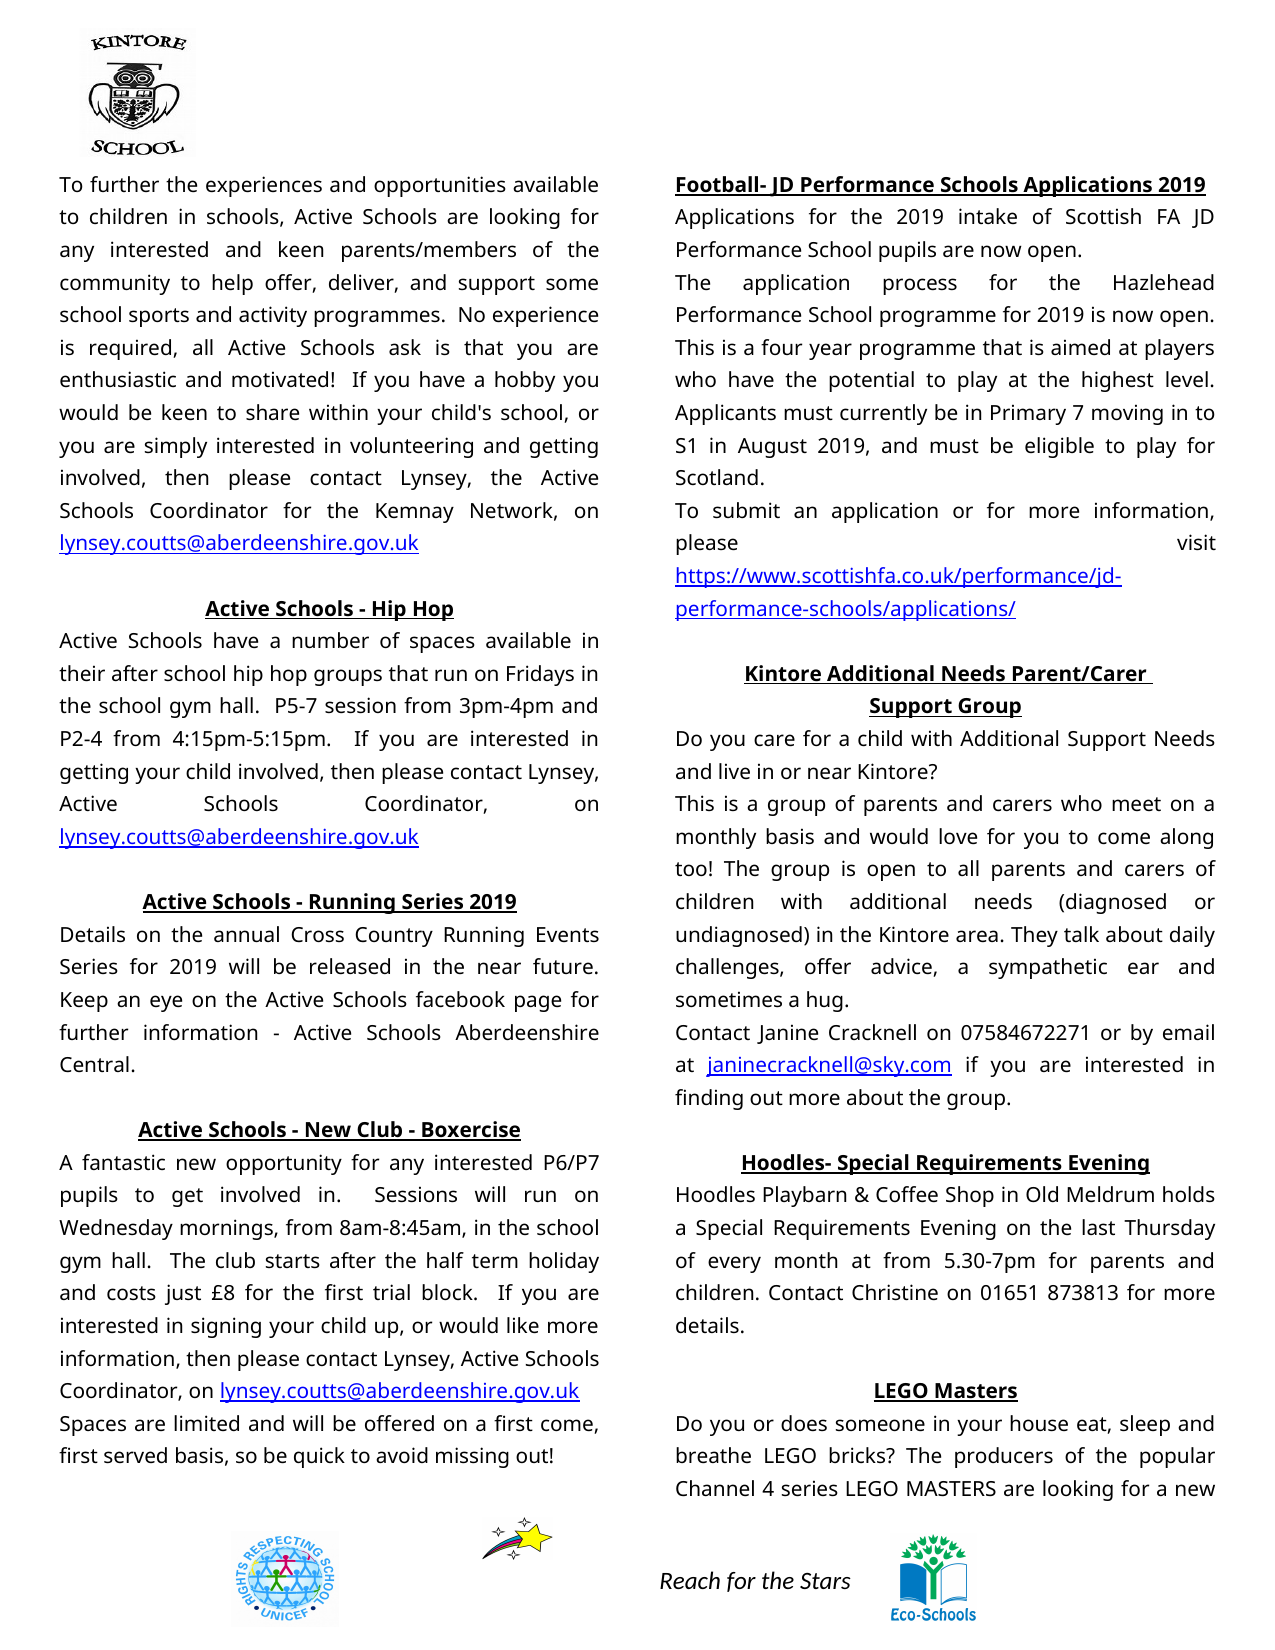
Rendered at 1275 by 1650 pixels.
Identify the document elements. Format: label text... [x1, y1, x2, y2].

text Hoodles Playbarn & Coffee Shop in Old Meldrum holds a Special Requirements Evening on the last Thursday of every month at from 5.30-7pm for parents and children. Contact Christine on 01651 873813 for more details. [675, 1181, 1216, 1339]
text Active Schools - New Club - Boxercise [59, 1115, 600, 1144]
text This is a group of parents and carers who meet on a monthly basis and would love for you to come along too! The group is open to all parents and carers of children with additional needs (diagnosed or undiagnosed) in the Kintore area. They talk about daily challenges, offer advice, a sympathetic ear and sometimes a hug. [675, 789, 1216, 1013]
text Applications for the 2019 intake of Scottish FA JD Performance School pupils are now open. [675, 202, 1216, 263]
text Hoodles- Special Requirements Evening [675, 1148, 1216, 1176]
text A fantastic new opportunity for any interested P6/P7 pupils to get involved in. Sessions will run on Wednesday mornings, from 8am-8:45am, in the school gym hall. The club starts after the half term holiday and costs just £8 for the first trial block. If you are interested in signing your child up, or would like more information, then please contact Lynsey, Active Schools Coordinator, on lynsey.coutts@aberdeenshire.gov.uk [59, 1148, 600, 1405]
text LEGO Masters [675, 1376, 1216, 1405]
text Active Schools - Hip Hop [59, 594, 600, 622]
text Do you care for a child with Additional Support Needs and live in or near Kintore? [675, 724, 1216, 785]
text To submit an application or for more information, please visit https://www.scottishfa.co.uk/performance/jd-performance-schools/applications/ [675, 496, 1216, 622]
text Kintore Additional Needs Parent/Carer [675, 659, 1216, 687]
text Contact Janine Cracknell on 07584672271 or by email at janinecracknell@sky.com if you are interested in finding out more about the group. [675, 1018, 1216, 1111]
text Support Group [675, 692, 1216, 720]
picture [79, 28, 196, 157]
text Details on the annual Cross Country Running Events Series for 2019 will be released in the near future. Keep an eye on the Active Schools facebook page for further information - Active Schools Aberdeenshire Central. [59, 920, 600, 1079]
picture [231, 1531, 339, 1627]
picture [890, 1533, 977, 1622]
text The application process for the Hazlehead Performance School programme for 2019 is now open. This is a four year programme that is aimed at players who have the potential to play at the highest level. Applicants must currently be in Primary 7 moving in to S1 in August 2019, and must be eligible to play for Scotland. [675, 268, 1216, 492]
text Active Schools have a number of spaces available in their after school hip hop groups that run on Fridays in the school gym hall. P5-7 session from 3pm-4pm and P2-4 from 4:15pm-5:15pm. If you are interested in getting your child involved, then please contact Lynsey, Active Schools Coordinator, on lynsey.coutts@aberdeenshire.gov.uk [59, 626, 600, 850]
text To further the experiences and opportunities available to children in schools, Active Schools are looking for any interested and keen parents/members of the community to help offer, deliver, and support some school sports and activity programmes. No experience is required, all Active Schools ask is that you are enthusiastic and motivated! If you have a hobby you would be keen to share within your child's school, or you are simply interested in volunteering and getting involved, then please contact Lynsey, the Active Schools Coordinator for the Kemnay Network, on lynsey.coutts@aberdeenshire.gov.uk [59, 170, 600, 557]
text Active Schools - Running Series 2019 [59, 887, 600, 916]
text Spaces are limited and will be offered on a first come, first served basis, so be quick to avoid missing out! [59, 1409, 600, 1470]
text Football- JD Performance Schools Applications 2019 [675, 170, 1216, 198]
